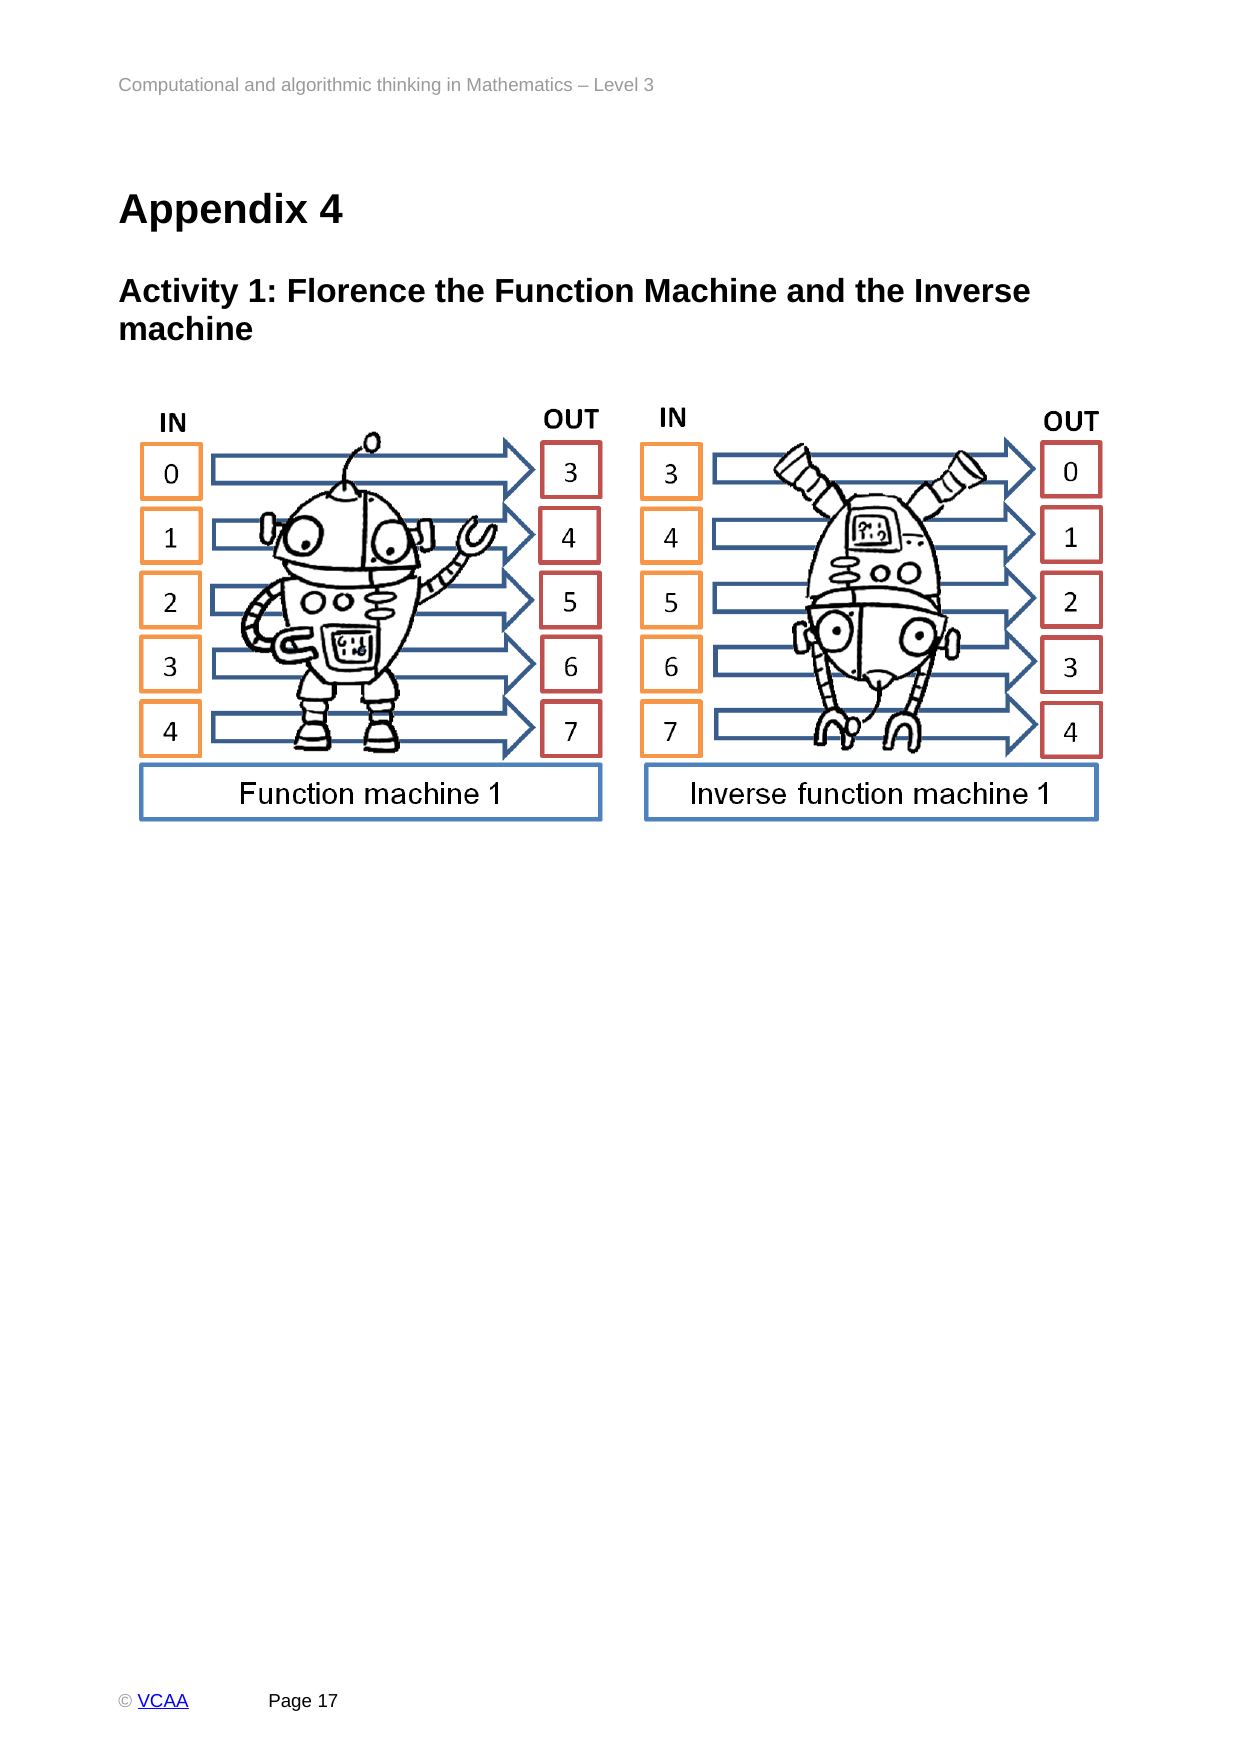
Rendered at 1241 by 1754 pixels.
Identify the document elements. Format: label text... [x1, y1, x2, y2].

subtitle Appendix 4 [118, 184, 1122, 232]
picture [132, 405, 1108, 827]
subtitle Activity 1: Florence the Function Machine and the Inverse machine [118, 272, 1122, 347]
